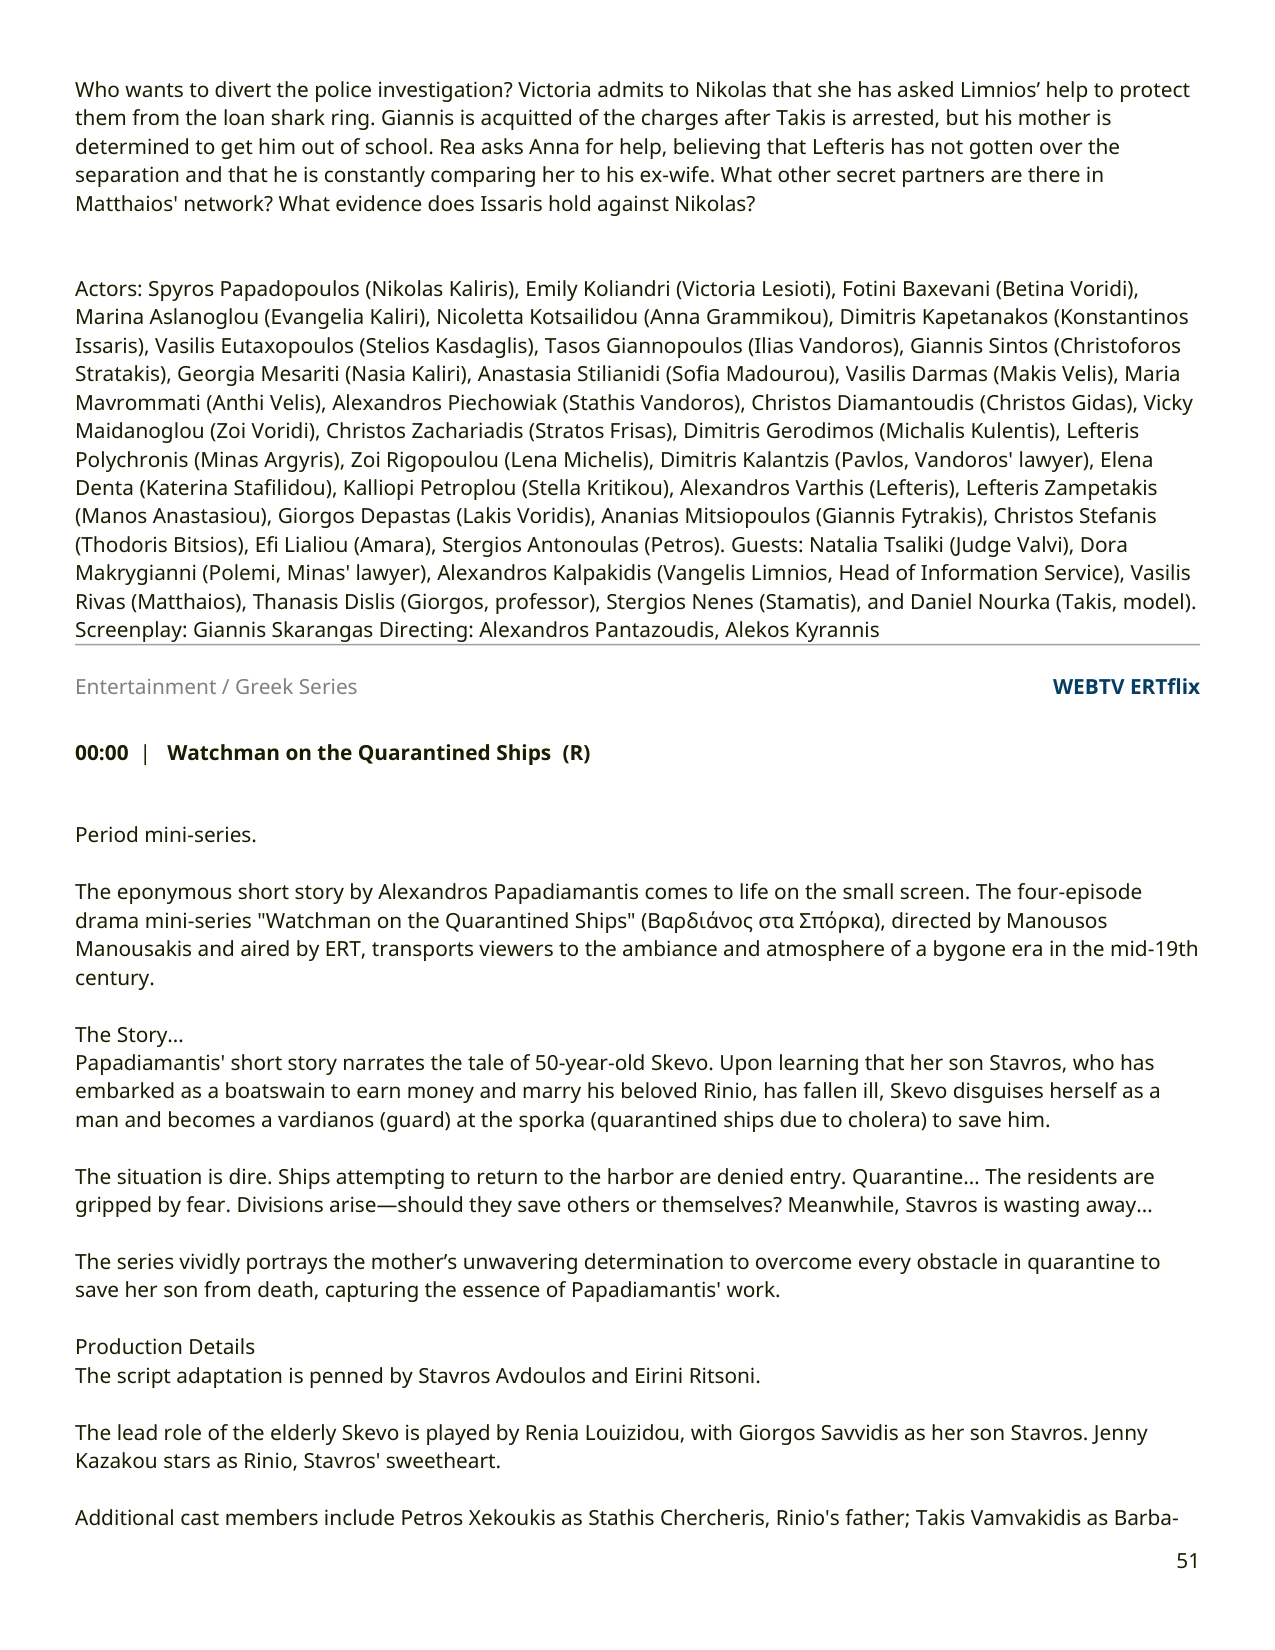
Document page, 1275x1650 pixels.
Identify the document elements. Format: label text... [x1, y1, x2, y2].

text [75, 821, 1200, 1532]
table_header Entertainment / Greek Series [75, 673, 637, 701]
text 00:00 | Watchman on the Quarantined Ships (R) [75, 701, 1200, 796]
text Who wants to divert the police investigation? Victoria admits to Nikolas that she has asked Limnios’ help to protect them from the loan shark ring. Giannis is acquitted of the charges after Takis is arrested, but his mother is determined to get him out of school. Rea asks Anna for help, believing that Lefteris has not gotten over the separation and that he is constantly comparing her to his ex-wife. What other secret partners are there in Matthaios' network? What evidence does Issaris hold against Nikolas? [75, 75, 1200, 217]
text Actors: Spyros Papadopoulos (Nikolas Kaliris), Emily Koliandri (Victoria Lesioti), Fotini Baxevani (Betina Voridi), Marina Aslanoglou (Evangelia Kaliri), Nicoletta Kotsailidou (Anna Grammikou), Dimitris Kapetanakos (Konstantinos Issaris), Vasilis Eutaxopoulos (Stelios Kasdaglis), Tasos Giannopoulos (Ilias Vandoros), Giannis Sintos (Christoforos Stratakis), Georgia Mesariti (Nasia Kaliri), Anastasia Stilianidi (Sofia Madourou), Vasilis Darmas (Makis Velis), Maria Mavrommati (Anthi Velis), Alexandros Piechowiak (Stathis Vandoros), Christos Diamantoudis (Christos Gidas), Vicky Maidanoglou (Zoi Voridi), Christos Zachariadis (Stratos Frisas), Dimitris Gerodimos (Michalis Kulentis), Lefteris Polychronis (Minas Argyris), Zoi Rigopoulou (Lena Michelis), Dimitris Kalantzis (Pavlos, Vandoros' lawyer), Elena Denta (Katerina Stafilidou), Kalliopi Petroplou (Stella Kritikou), Alexandros Varthis (Lefteris), Lefteris Zampetakis (Manos Anastasiou), Giorgos Depastas (Lakis Voridis), Ananias Mitsiopoulos (Giannis Fytrakis), Christos Stefanis (Thodoris Bitsios), Efi Lialiou (Amara), Stergios Antonoulas (Petros). Guests: Natalia Tsaliki (Judge Valvi), Dora Makrygianni (Polemi, Minas' lawyer), Alexandros Kalpakidis (Vangelis Limnios, Head of Information Service), Vasilis Rivas (Matthaios), Thanasis Dislis (Giorgos, professor), Stergios Nenes (Stamatis), and Daniel Nourka (Takis, model). Screenplay: Giannis Skarangas Directing: Alexandros Pantazoudis, Alekos Kyrannis [75, 217, 1200, 643]
table_header WEBTV ERTflix [638, 673, 1200, 701]
